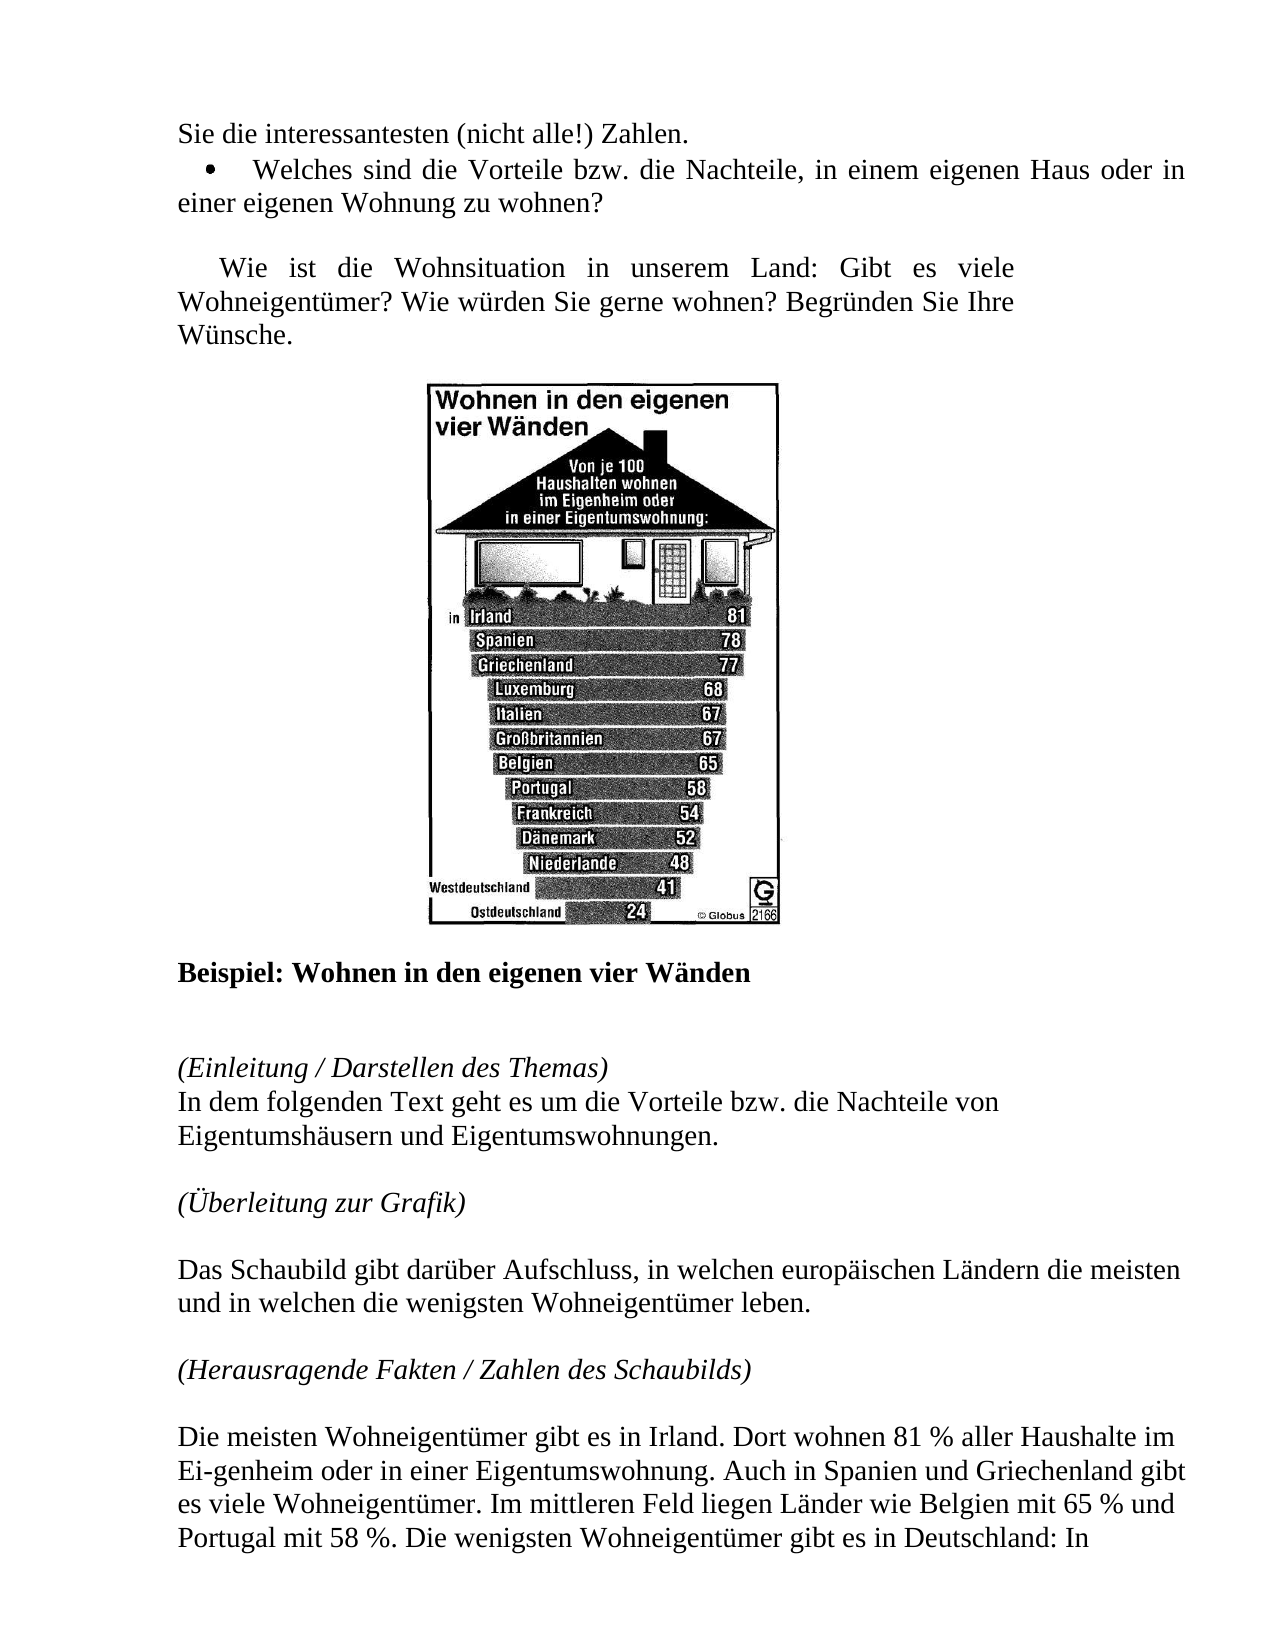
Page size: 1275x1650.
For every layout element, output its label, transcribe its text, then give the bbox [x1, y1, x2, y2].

text (Überleitung zur Grafik) [177, 1185, 1186, 1218]
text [177, 118, 1186, 150]
text Welches sind die Vorteile bzw. die Nachteile, in einem eigenen Haus oder in einer eigenen Wohnung zu wohnen? [177, 154, 1186, 218]
text Wie ist die Wohnsituation in unserem Land: Gibt es viele Wohneigentümer? Wie würden Sie gerne wohnen? Begründen Sie Ihre Wünsche. [177, 250, 1016, 351]
picture [414, 379, 792, 931]
text In dem folgenden Text geht es um die Vorteile bzw. die Nachteile von Eigentumshäusern und Eigentumswohnungen. [177, 1084, 1186, 1151]
text (Herausragende Fakten / Zahlen des Schaubilds) [177, 1352, 1186, 1386]
text Beispiel: Wohnen in den eigenen vier Wänden [177, 955, 1186, 988]
text (Einleitung / Darstellen des Themas) [177, 1051, 1186, 1084]
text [177, 1386, 1186, 1554]
text Das Schaubild gibt darüber Aufschluss, in welchen europäischen Ländern die meisten und in welchen die wenigsten Wohneigentümer leben. [177, 1218, 1186, 1319]
